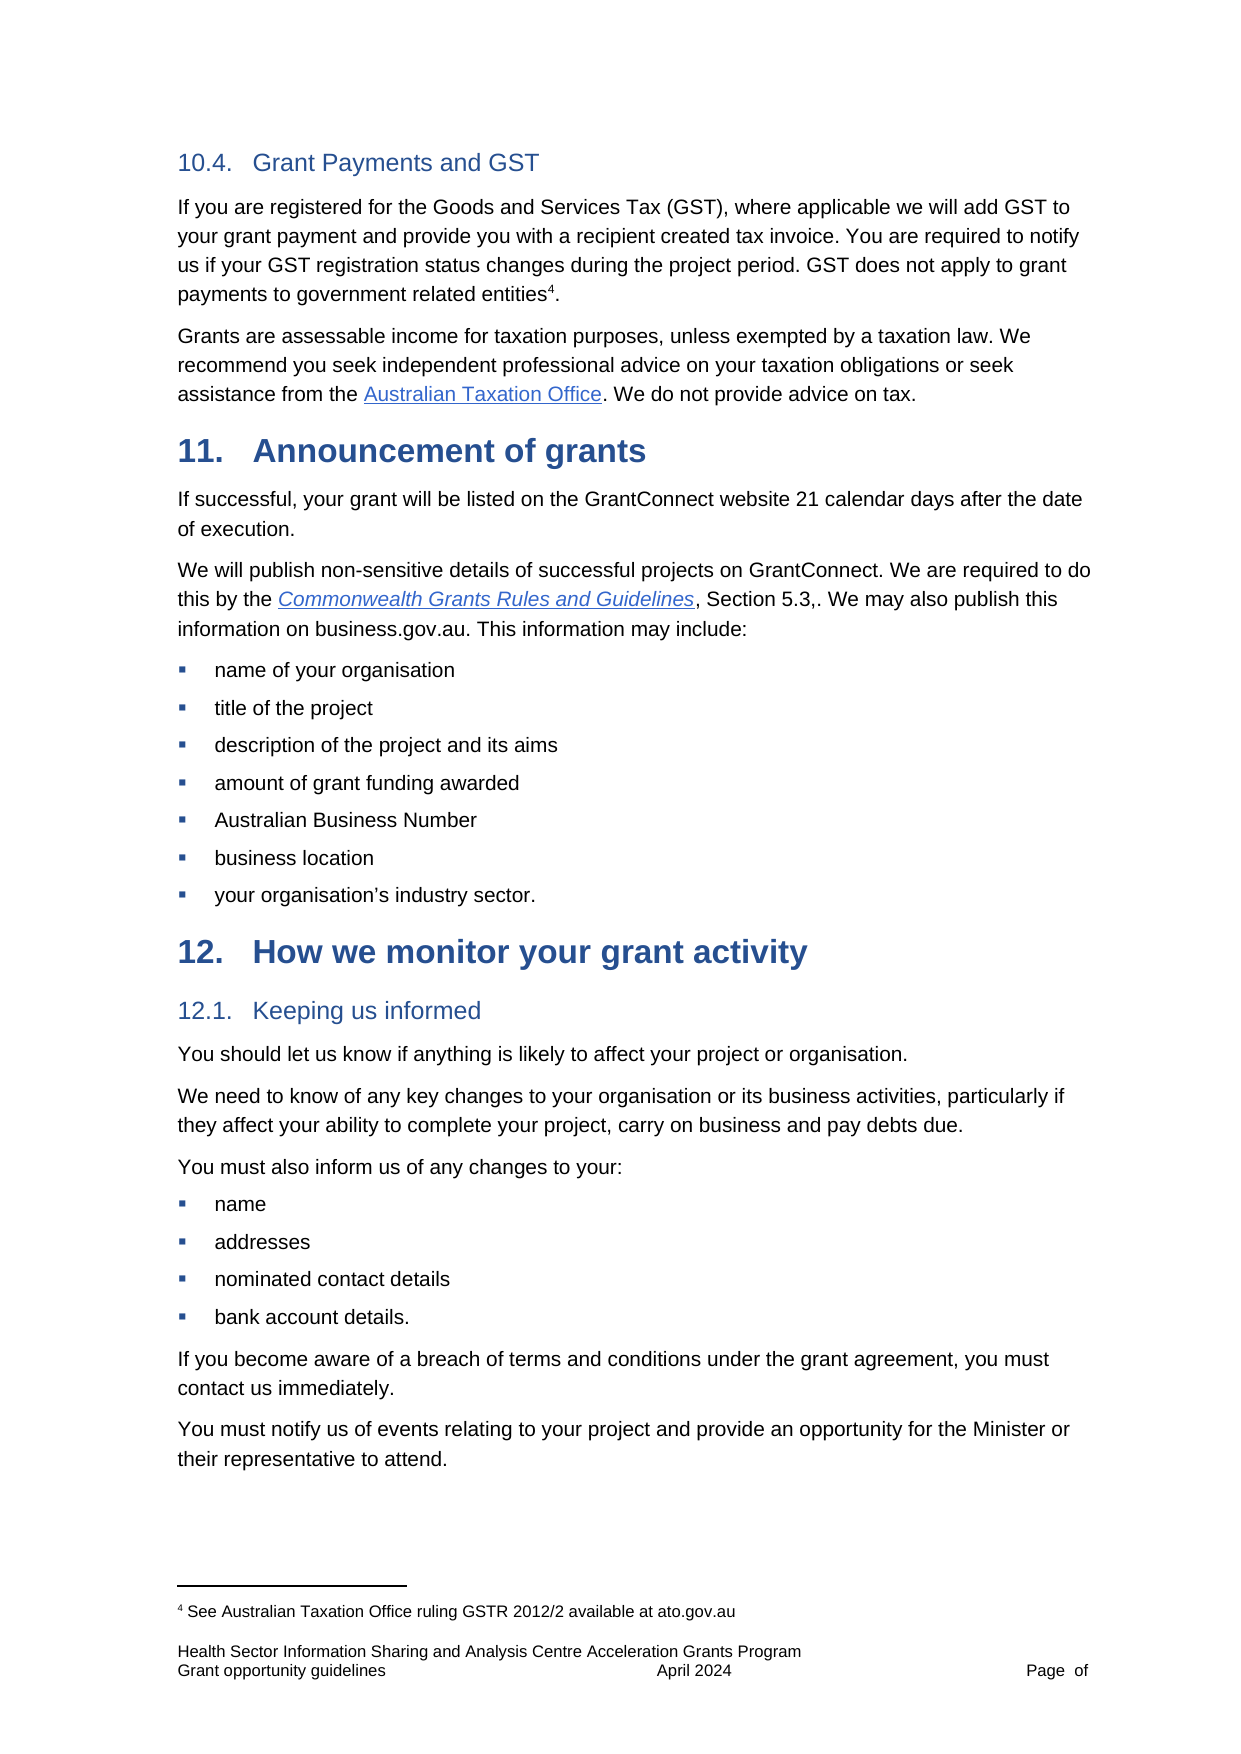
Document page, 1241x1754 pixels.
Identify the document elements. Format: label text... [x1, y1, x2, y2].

list bank account details. [177, 1299, 1092, 1329]
text We will publish non-sensitive details of successful projects on GrantConnect. We are required to do this by the Commonwealth Grants Rules and Guidelines, Section 5.3,. We may also publish this information on business.gov.au. This information may include: [177, 553, 1092, 640]
list Australian Business Number [177, 803, 1092, 832]
list nominated contact details [177, 1262, 1092, 1291]
list amount of grant funding awarded [177, 765, 1092, 794]
list title of the project [177, 690, 1092, 719]
list addresses [177, 1224, 1092, 1254]
subtitle How we monitor your grant activity [177, 932, 1092, 970]
text You should let us know if anything is likely to affect your project or organisation. [177, 1037, 1092, 1066]
text If you are registered for the Goods and Services Tax (GST), where applicable we will add GST to your grant payment and provide you with a recipient created tax invoice. You are required to notify us if your GST registration status changes during the project period. GST does not apply to grant payments to government related entities. [177, 189, 1092, 306]
text You must also inform us of any changes to your: [177, 1149, 1092, 1179]
list name of your organisation [177, 653, 1092, 682]
subtitle Keeping us informed [177, 995, 1092, 1024]
text Grants are assessable income for taxation purposes, unless exempted by a taxation law. We recommend you seek independent professional advice on your taxation obligations or seek assistance from the Australian Taxation Office. We do not provide advice on tax. [177, 318, 1092, 406]
subtitle Announcement of grants [177, 431, 1092, 469]
subtitle Grant Payments and GST [177, 148, 1092, 177]
text If you become aware of a breach of terms and conditions under the grant agreement, you must contact us immediately. [177, 1341, 1092, 1399]
list description of the project and its aims [177, 728, 1092, 757]
text You must notify us of events relating to your project and provide an opportunity for the Minister or their representative to attend. [177, 1412, 1092, 1470]
text We need to know of any key changes to your organisation or its business activities, particularly if they affect your ability to complete your project, carry on business and pay debts due. [177, 1079, 1092, 1137]
list business location [177, 840, 1092, 869]
list your organisation’s industry sector. [177, 878, 1092, 907]
list name [177, 1187, 1092, 1216]
text If successful, your grant will be listed on the GrantConnect website 21 calendar days after the date of execution. [177, 482, 1092, 540]
